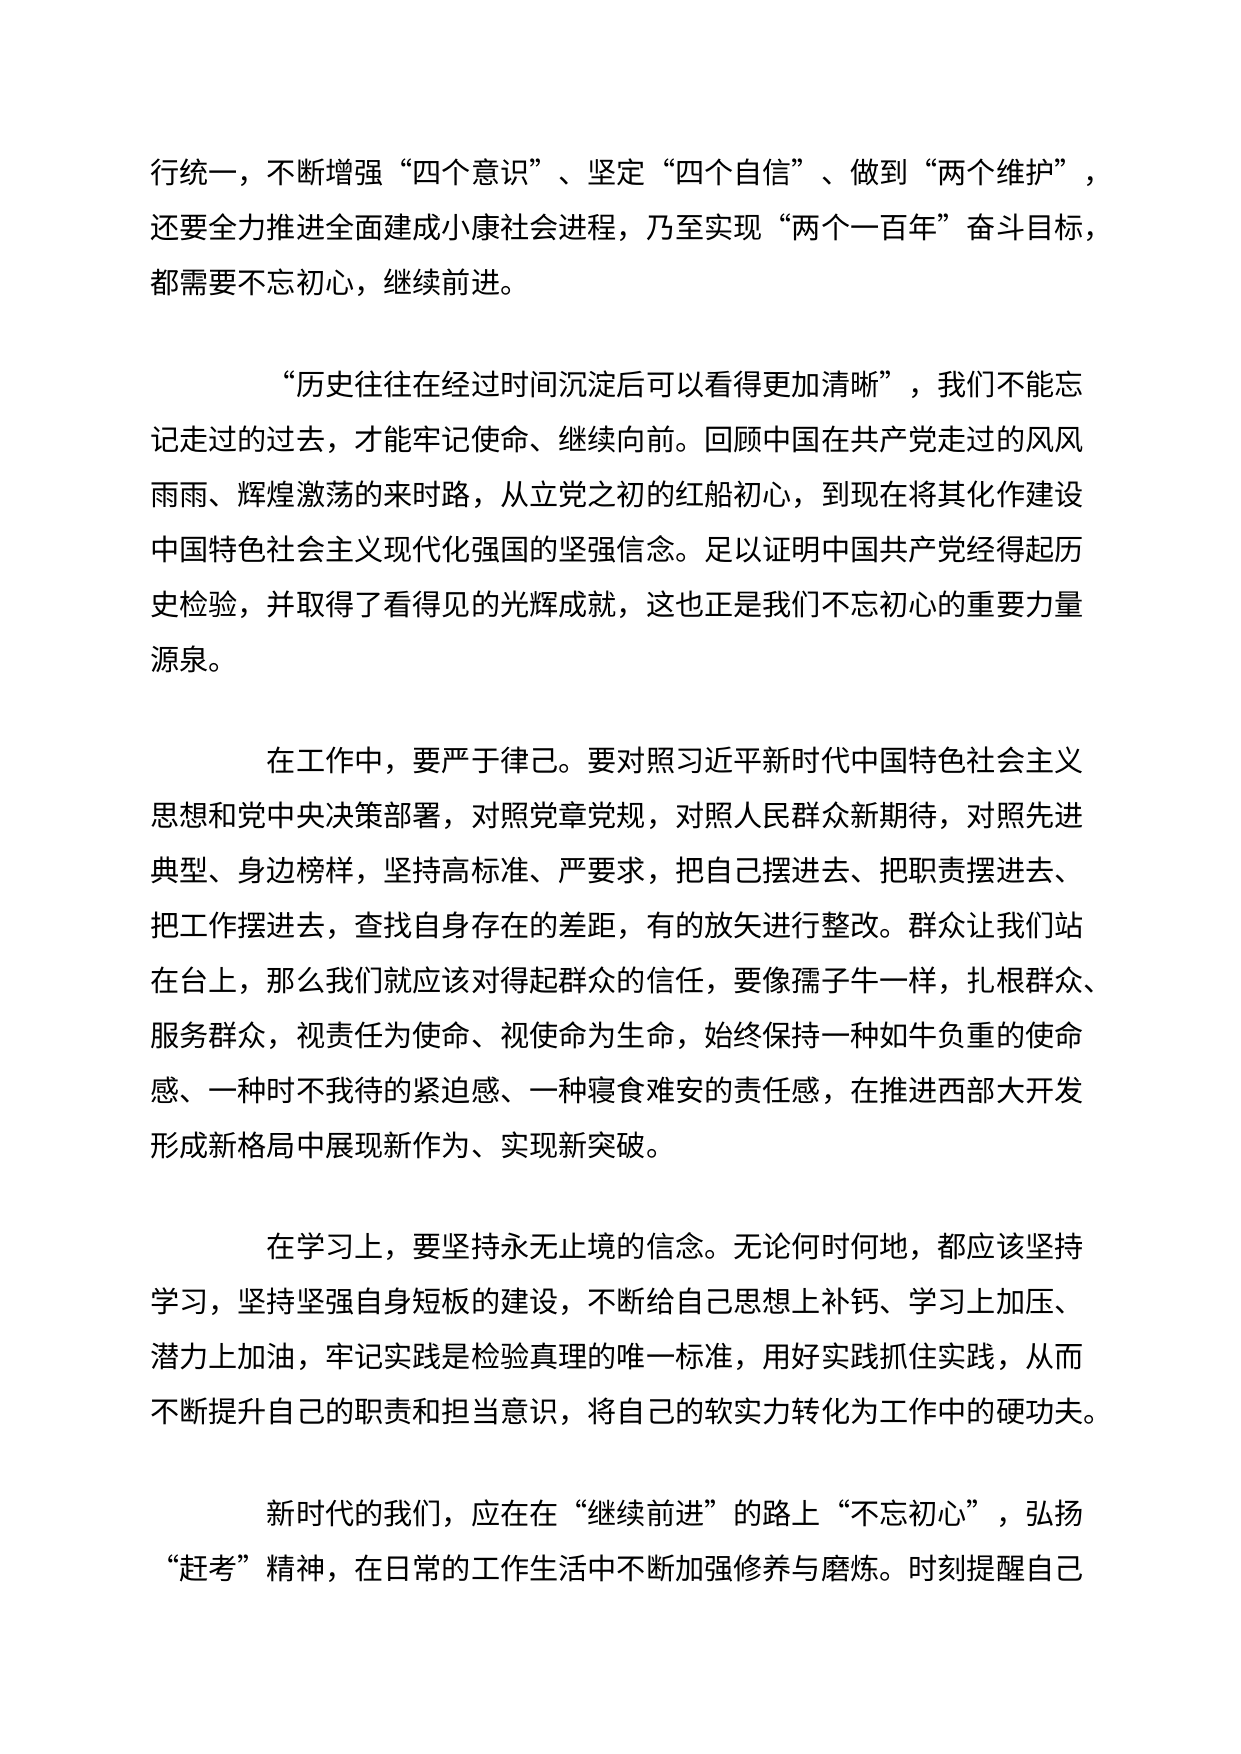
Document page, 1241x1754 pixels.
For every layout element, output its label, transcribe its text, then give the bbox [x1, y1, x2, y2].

text 在学习上，要坚持永无止境的信念。无论何时何地，都应该坚持学习，坚持坚强自身短板的建设，不断给自己思想上补钙、学习上加压、潜力上加油，牢记实践是检验真理的唯一标准，用好实践抓住实践，从而不断提升自己的职责和担当意识，将自己的软实力转化为工作中的硬功夫。 [150, 1224, 1090, 1431]
text “历史往往在经过时间沉淀后可以看得更加清晰”，我们不能忘记走过的过去，才能牢记使命、继续向前。回顾中国在共产党走过的风风雨雨、辉煌激荡的来时路，从立党之初的红船初心，到现在将其化作建设中国特色社会主义现代化强国的坚强信念。足以证明中国共产党经得起历史检验，并取得了看得见的光辉成就，这也正是我们不忘初心的重要力量源泉。 [150, 362, 1090, 678]
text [150, 1490, 1090, 1587]
text 在工作中，要严于律己。要对照习近平新时代中国特色社会主义思想和党中央决策部署，对照党章党规，对照人民群众新期待，对照先进典型、身边榜样，坚持高标准、严要求，把自己摆进去、把职责摆进去、把工作摆进去，查找自身存在的差距，有的放矢进行整改。群众让我们站在台上，那么我们就应该对得起群众的信任，要像孺子牛一样，扎根群众、服务群众，视责任为使命、视使命为生命，始终保持一种如牛负重的使命感、一种时不我待的紧迫感、一种寝食难安的责任感，在推进西部大开发形成新格局中展现新作为、实现新突破。 [150, 738, 1090, 1164]
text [150, 150, 1090, 302]
